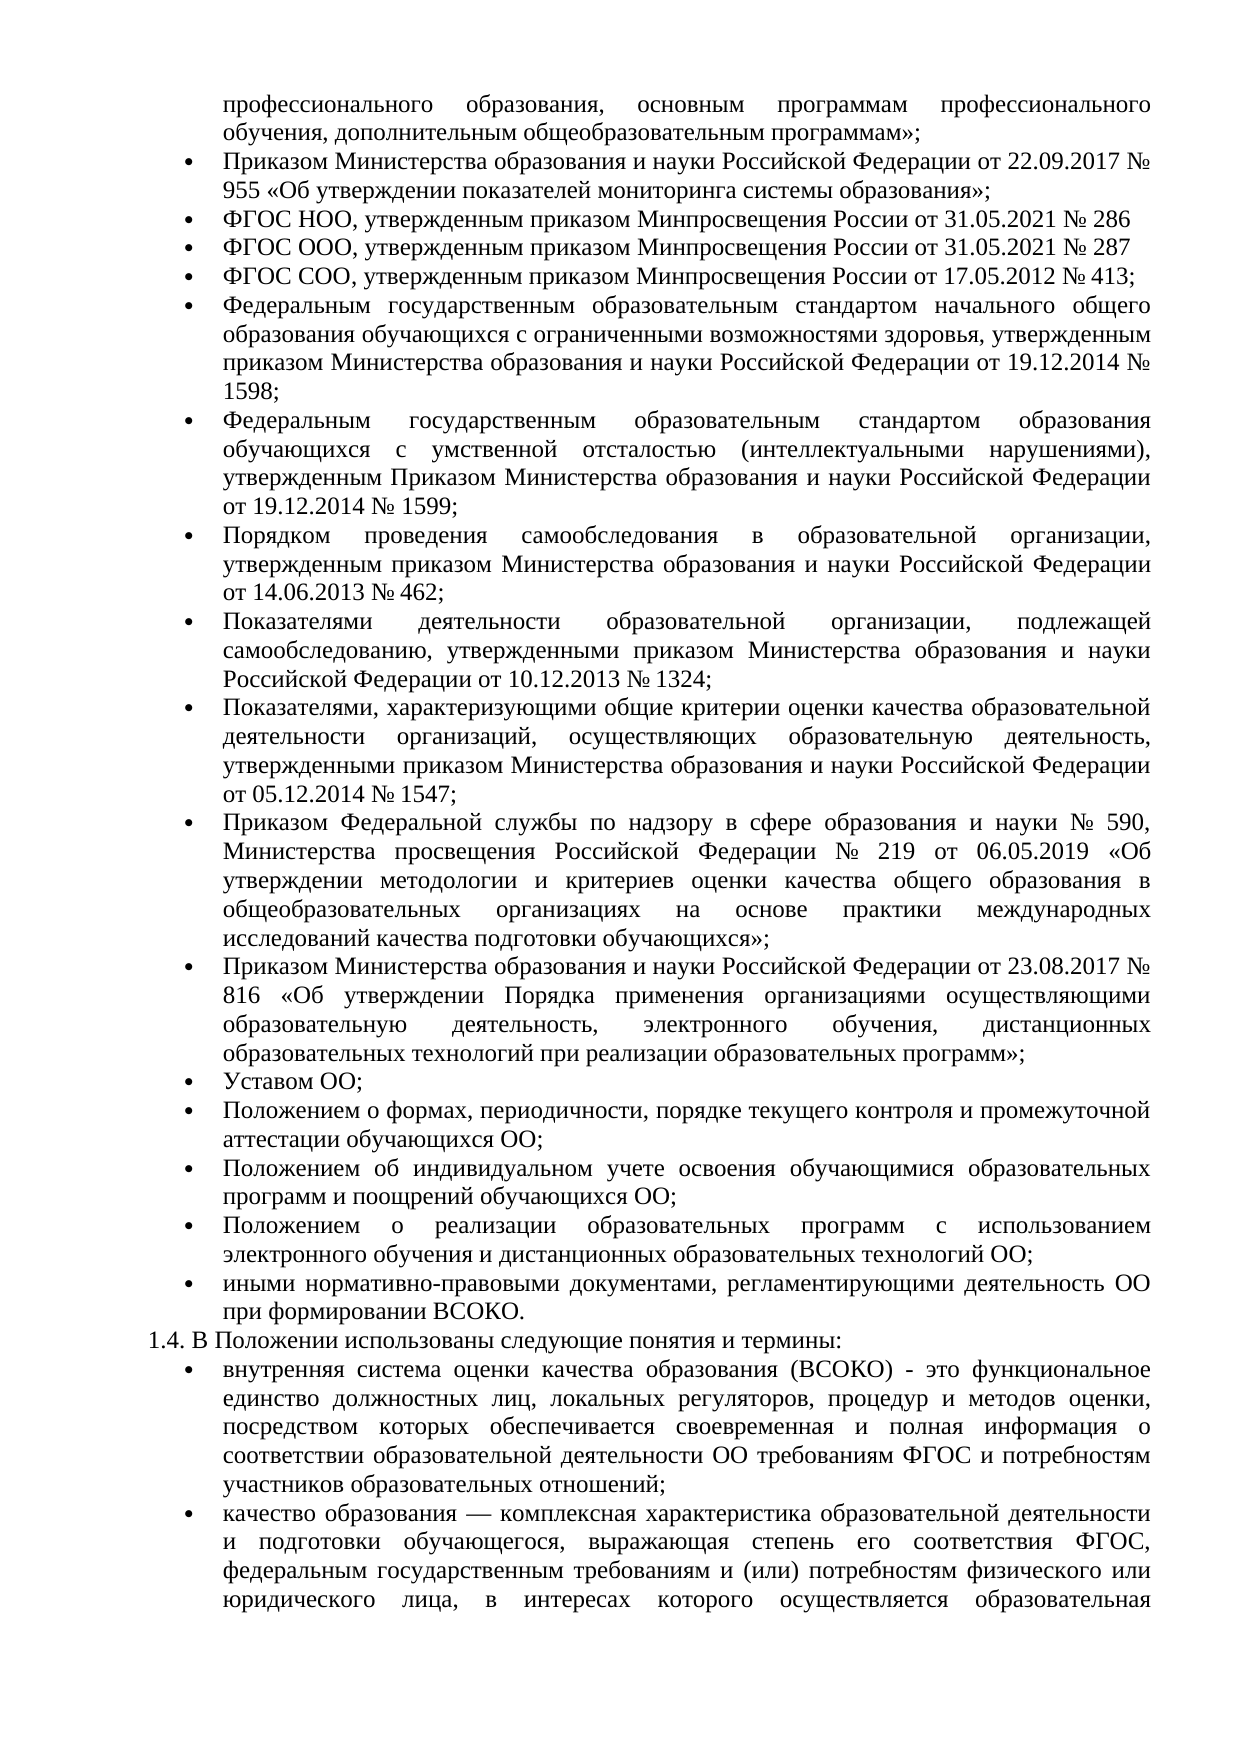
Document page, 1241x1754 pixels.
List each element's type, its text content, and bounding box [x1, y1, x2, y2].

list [185, 1498, 1152, 1613]
list Показателями деятельности образовательной организации, подлежащей самообследованию, утвержденными приказом Министерства образования и науки Российской Федерации от 10.12.2013 № 1324; [185, 606, 1152, 692]
list Приказом Министерства образования и науки Российской Федерации от 22.09.2017 № 955 «Об утверждении показателей мониторинга системы образования»; [185, 146, 1152, 204]
list Федеральным государственным образовательным стандартом образования обучающихся с умственной отсталостью (интеллектуальными нарушениями), утвержденным Приказом Министерства образования и науки Российской Федерации от 19.12.2014 № 1599; [185, 405, 1152, 520]
list внутренняя система оценки качества образования (ВСОКО) - это функциональное единство должностных лиц, локальных регуляторов, процедур и методов оценки, посредством которых обеспечивается своевременная и полная информация о соответствии образовательной деятельности ОО требованиям ФГОС и потребностям участников образовательных отношений; [185, 1354, 1152, 1498]
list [185, 89, 1152, 146]
list Показателями, характеризующими общие критерии оценки качества образовательной деятельности организаций, осуществляющих образовательную деятельность, утвержденными приказом Министерства образования и науки Российской Федерации от 05.12.2014 № 1547; [185, 692, 1152, 807]
list Приказом Министерства образования и науки Российской Федерации от 23.08.2017 № 816 «Об утверждении Порядка применения организациями осуществляющими образовательную деятельность, электронного обучения, дистанционных образовательных технологий при реализации образовательных программ»; [185, 951, 1152, 1066]
list Приказом Федеральной службы по надзору в сфере образования и науки № 590, Министерства просвещения Российской Федерации № 219 от 06.05.2019 «Об утверждении методологии и критериев оценки качества общего образования в общеобразовательных организациях на основе практики международных исследований качества подготовки обучающихся»; [185, 807, 1152, 951]
list иными нормативно-правовыми документами, регламентирующими деятельность ОО при формировании ВСОКО. [185, 1268, 1152, 1325]
list Положением о реализации образовательных программ с использованием электронного обучения и дистанционных образовательных технологий ОО; [185, 1210, 1152, 1268]
list ФГОС СОО, утвержденным приказом Минпросвещения России от 17.05.2012 № 413; [185, 261, 1152, 290]
list Положением о формах, периодичности, порядке текущего контроля и промежуточной аттестации обучающихся ОО; [185, 1095, 1152, 1153]
text 1.4. В Положении использованы следующие понятия и термины: [148, 1325, 1152, 1354]
list ФГОС НОО, утвержденным приказом Минпросвещения России от 31.05.2021 № 286 [185, 204, 1152, 232]
list ФГОС ООО, утвержденным приказом Минпросвещения России от 31.05.2021 № 287 [185, 232, 1152, 261]
list Порядком проведения самообследования в образовательной организации, утвержденным приказом Министерства образования и науки Российской Федерации от 14.06.2013 № 462; [185, 520, 1152, 606]
list Федеральным государственным образовательным стандартом начального общего образования обучающихся с ограниченными возможностями здоровья, утвержденным приказом Министерства образования и науки Российской Федерации от 19.12.2014 № 1598; [185, 290, 1152, 405]
list Уставом ОО; [185, 1066, 1152, 1095]
list Положением об индивидуальном учете освоения обучающимися образовательных программ и поощрений обучающихся ОО; [185, 1153, 1152, 1210]
